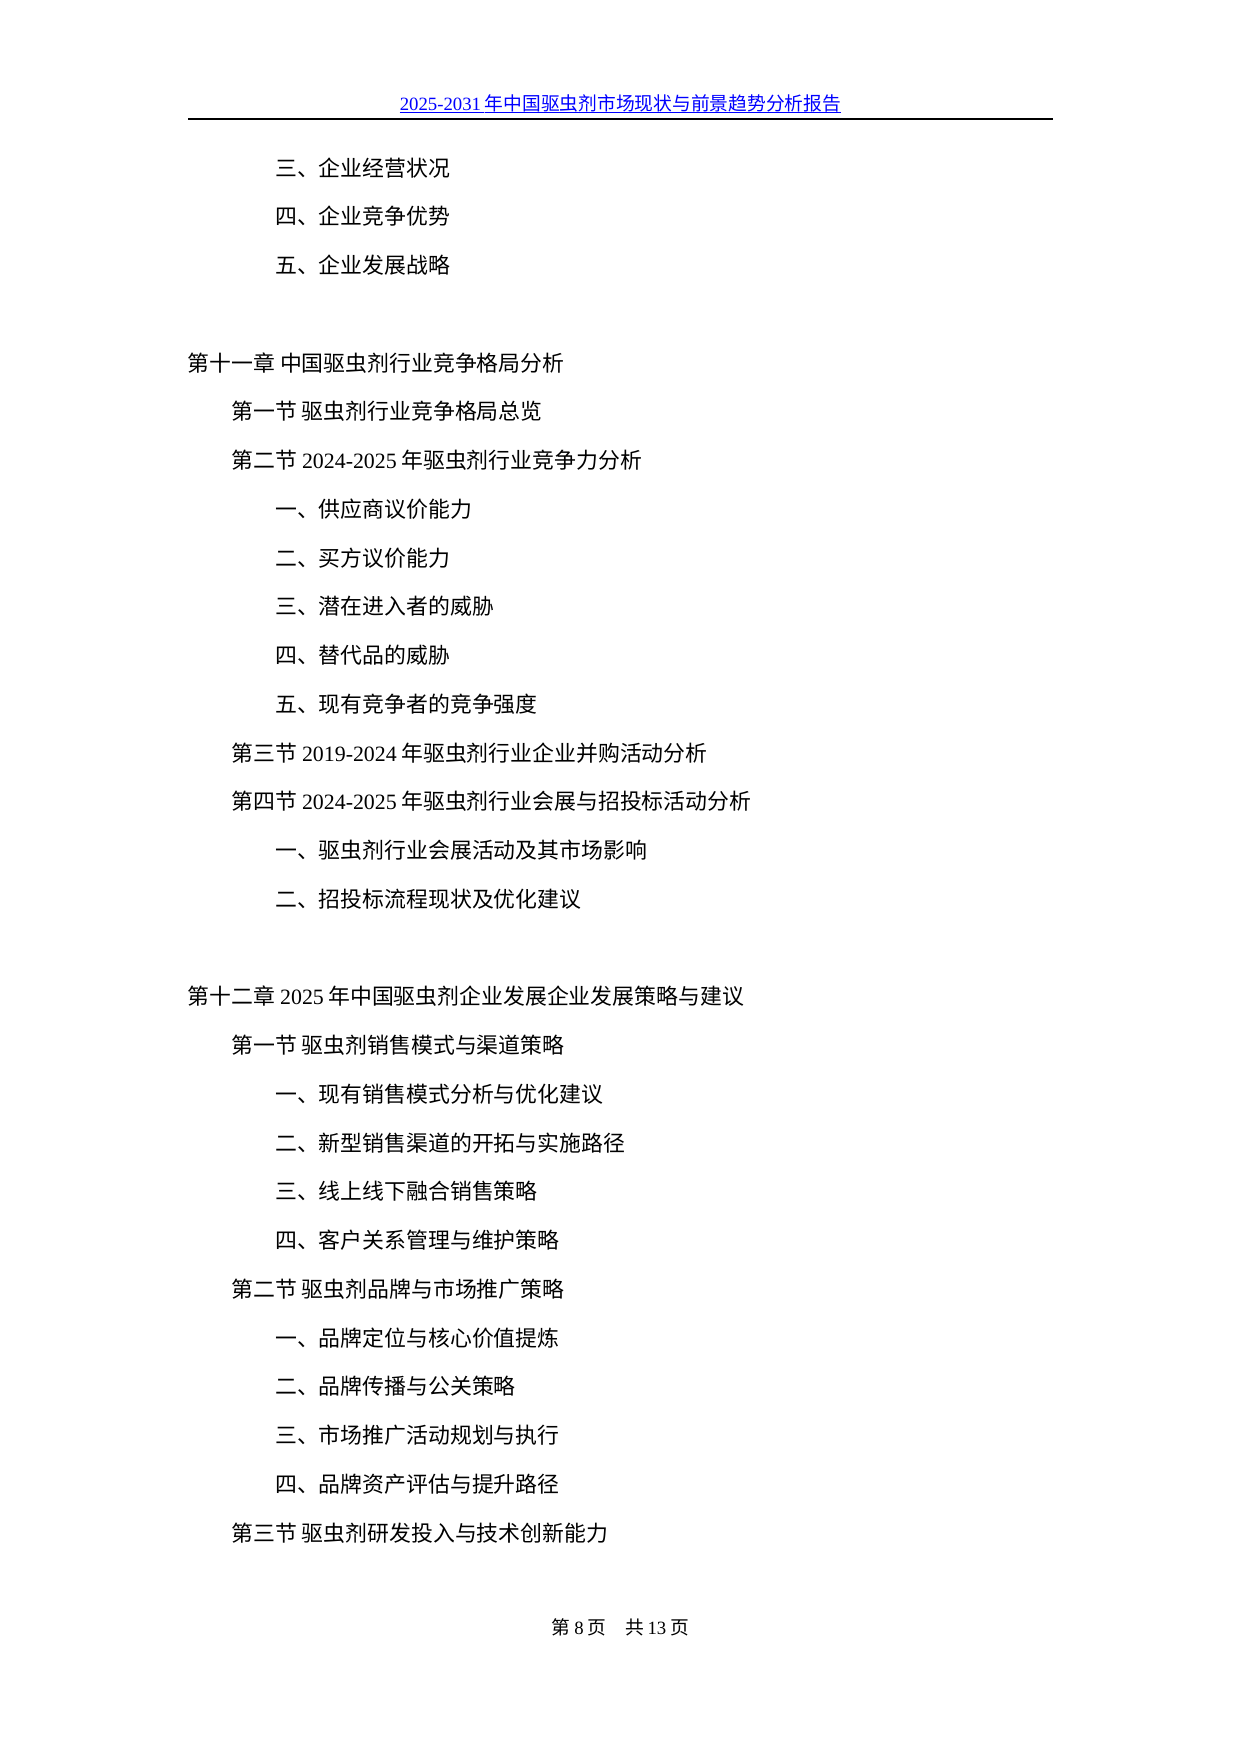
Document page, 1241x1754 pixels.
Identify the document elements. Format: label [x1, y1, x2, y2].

text [187, 150, 1053, 1548]
